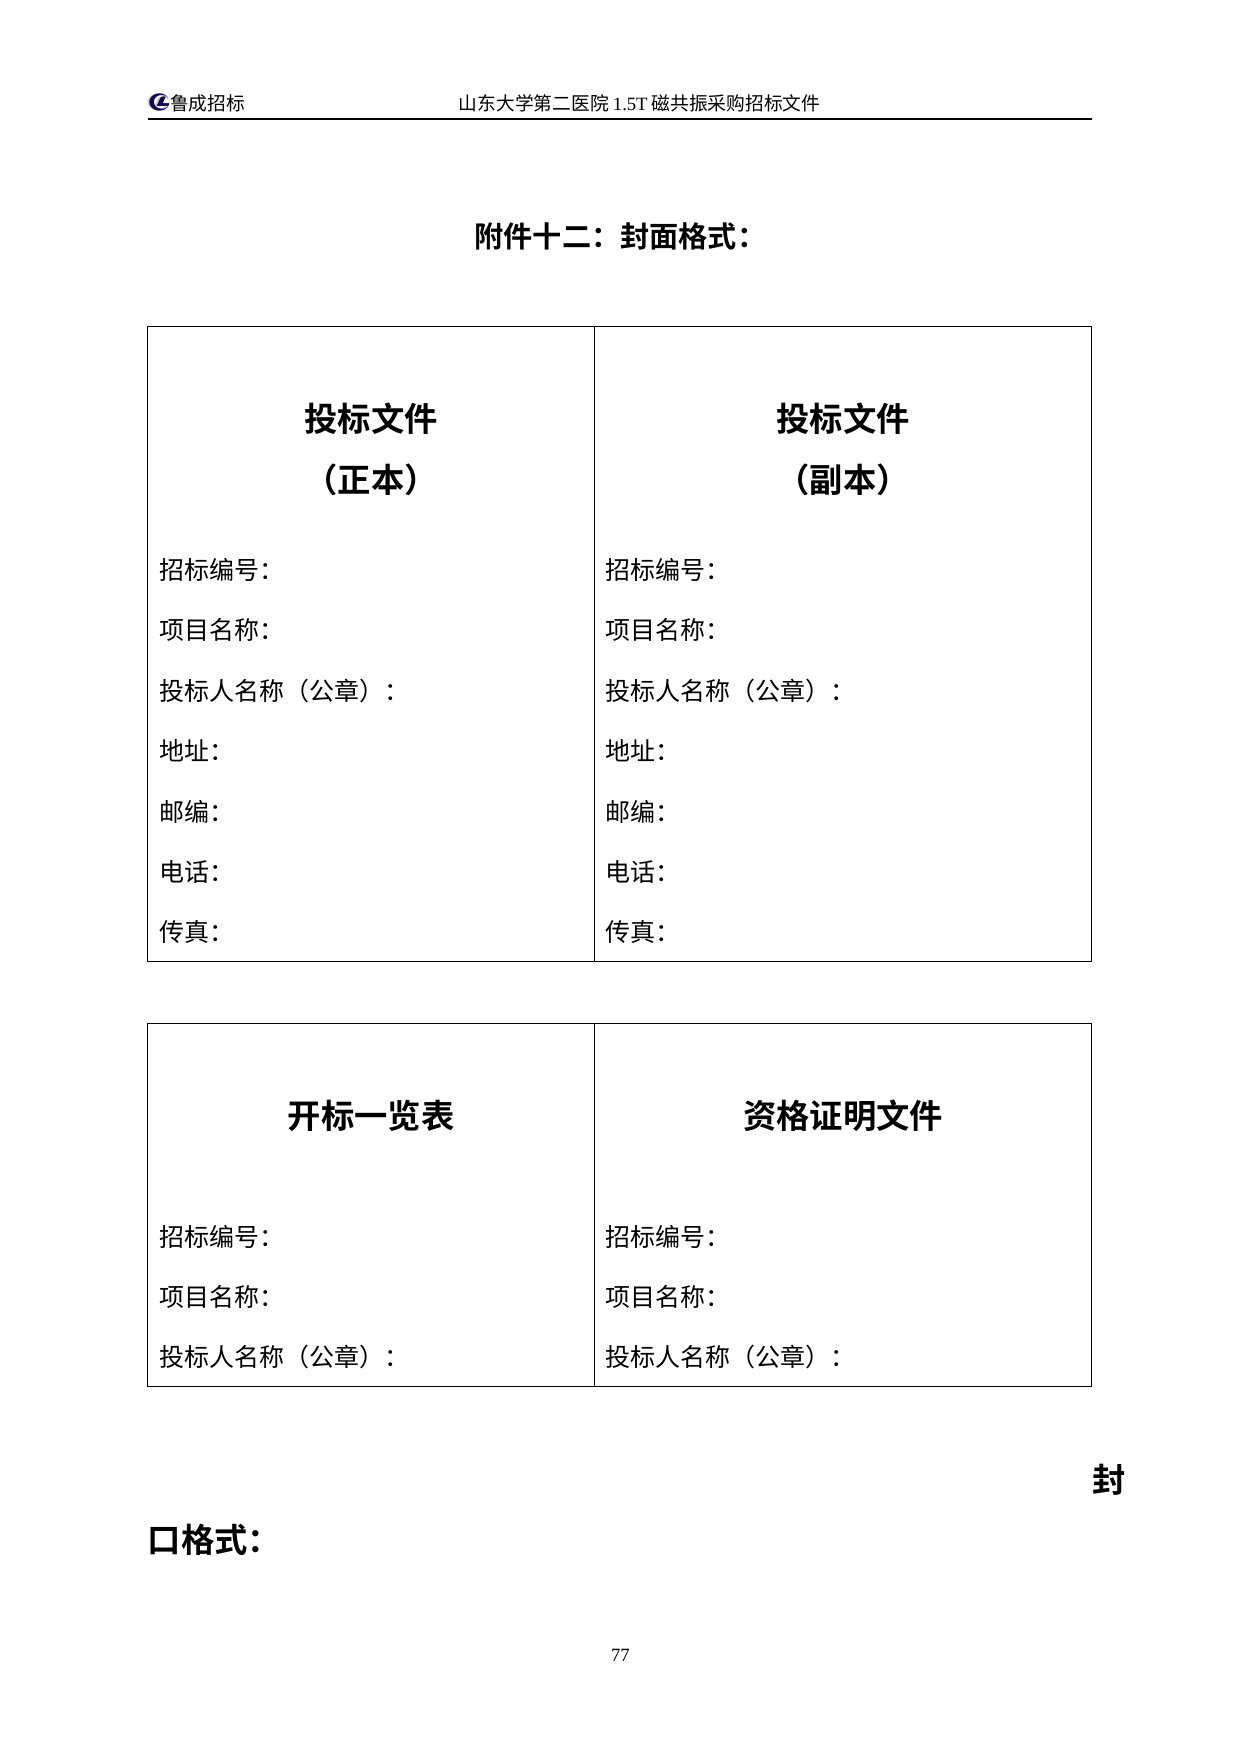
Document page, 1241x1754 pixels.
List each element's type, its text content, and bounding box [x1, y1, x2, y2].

table_header 投标文件 （副本） 招标编号： 项目名称： 投标人名称（公章）： 地址： 邮编： 电话： 传真： [595, 327, 1091, 961]
subtitle 附件十二：封面格式： [148, 205, 1092, 265]
table_header 投标文件 （正本） 招标编号： 项目名称： 投标人名称（公章）： 地址： 邮编： 电话： 传真： [148, 327, 594, 961]
text 封口格式： [148, 1448, 1092, 1568]
table_header 开标一览表 招标编号： 项目名称： 投标人名称（公章）： [148, 1024, 594, 1386]
picture [147, 93, 170, 111]
table_header 资格证明文件 招标编号： 项目名称： 投标人名称（公章）： [595, 1024, 1091, 1386]
